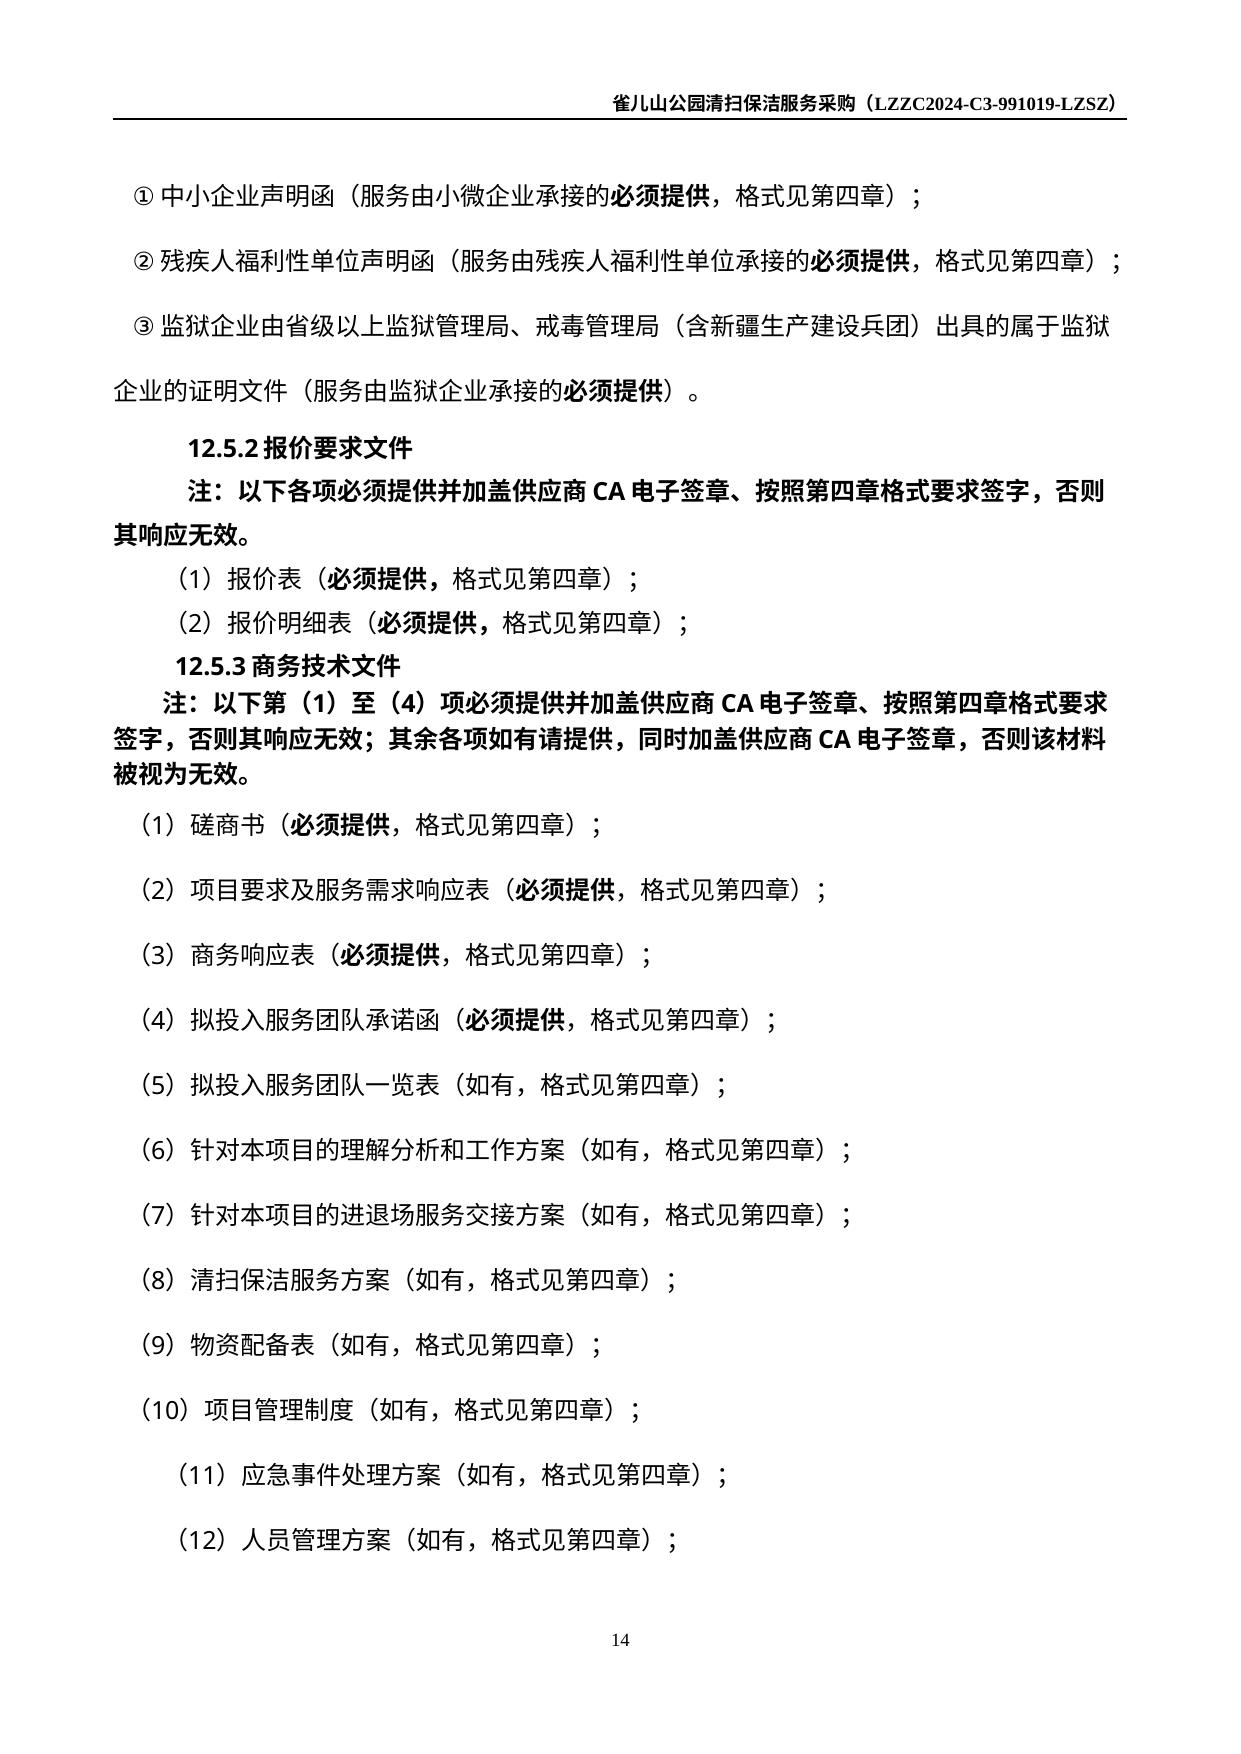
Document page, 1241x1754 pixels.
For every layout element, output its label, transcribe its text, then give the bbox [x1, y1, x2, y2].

text （8）清扫保洁服务方案（如有，格式见第四章）； [113, 1246, 1127, 1311]
text （2）报价明细表（必须提供，格式见第四章）； [113, 597, 1127, 641]
text （6）针对本项目的理解分析和工作方案（如有，格式见第四章）； [113, 1116, 1127, 1181]
text （12）人员管理方案（如有，格式见第四章）； [113, 1506, 1127, 1571]
text （3）商务响应表（必须提供，格式见第四章）； [113, 921, 1127, 986]
text （1）报价表（必须提供，格式见第四章）； [113, 553, 1127, 597]
text 注：以下第（1）至（4）项必须提供并加盖供应商CA电子签章、按照第四章格式要求签字，否则其响应无效；其余各项如有请提供，同时加盖供应商CA电子签章，否则该材料被视为无效。 [113, 684, 1127, 791]
text （4）拟投入服务团队承诺函（必须提供，格式见第四章）； [113, 986, 1127, 1051]
text 12.5.3商务技术文件 [113, 641, 1127, 684]
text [113, 162, 1127, 422]
text （10）项目管理制度（如有，格式见第四章）； [113, 1376, 1127, 1441]
text （1）磋商书（必须提供，格式见第四章）； [113, 791, 1127, 856]
text （7）针对本项目的进退场服务交接方案（如有，格式见第四章）； [113, 1181, 1127, 1246]
text （11）应急事件处理方案（如有，格式见第四章）； [113, 1441, 1127, 1506]
text 注：以下各项必须提供并加盖供应商CA电子签章、按照第四章格式要求签字，否则其响应无效。 [113, 466, 1127, 553]
text （9）物资配备表（如有，格式见第四章）； [113, 1311, 1127, 1376]
text （2）项目要求及服务需求响应表（必须提供，格式见第四章）； [113, 856, 1127, 921]
text 12.5.2报价要求文件 [113, 422, 1127, 466]
text （5）拟投入服务团队一览表（如有，格式见第四章）； [113, 1051, 1127, 1116]
